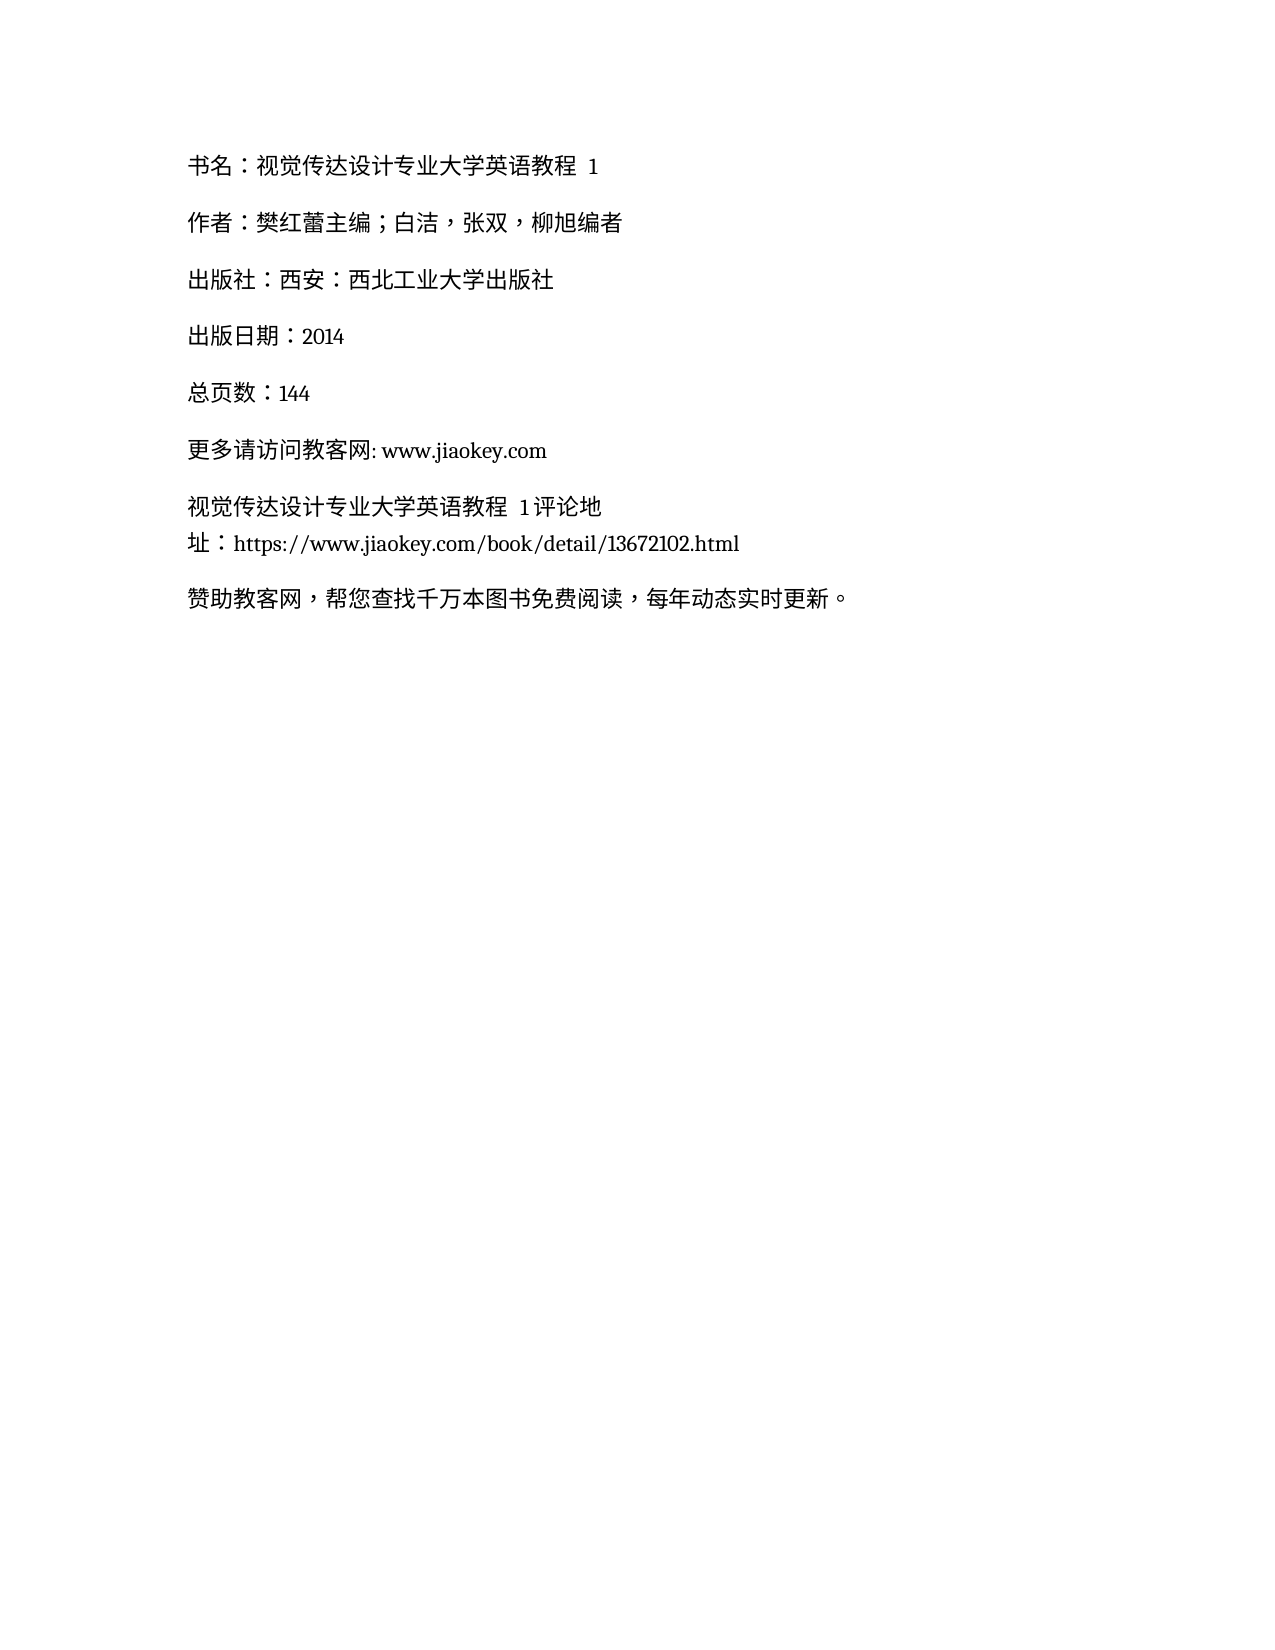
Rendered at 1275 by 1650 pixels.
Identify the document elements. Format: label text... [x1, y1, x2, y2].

text 作者：樊红蕾主编；白洁，张双，柳旭编者 [187, 207, 1087, 238]
text 出版社：西安：西北工业大学出版社 [187, 263, 1087, 295]
text 赞助教客网，帮您查找千万本图书免费阅读，每年动态实时更新。 [187, 583, 1087, 614]
text 总页数：144 [187, 377, 1087, 408]
text 视觉传达设计专业大学英语教程 1 评论地址：https://www.jiaokey.com/book/detail/13672102.html [187, 491, 1087, 558]
text 出版日期：2014 [187, 320, 1087, 352]
text 更多请访问教客网: www.jiaokey.com [187, 434, 1087, 465]
text 书名：视觉传达设计专业大学英语教程 1 [187, 150, 1087, 181]
